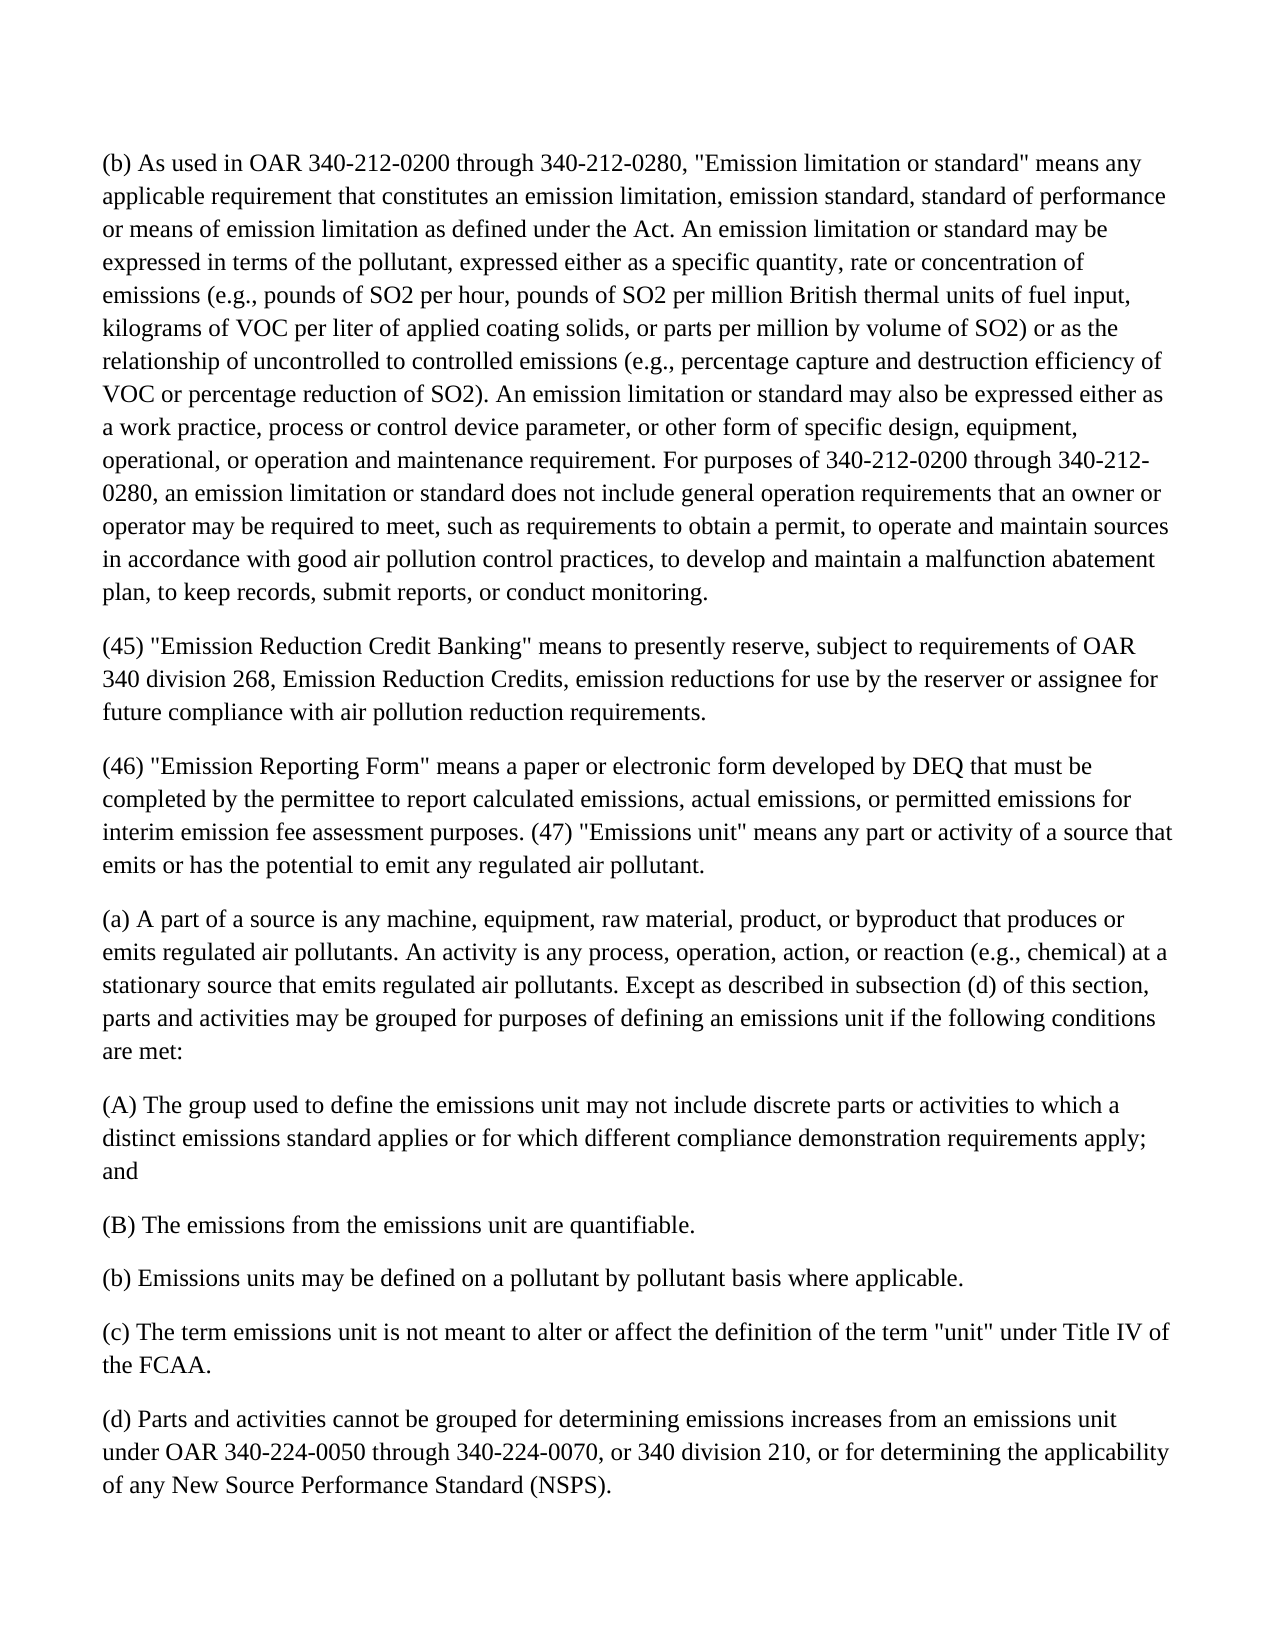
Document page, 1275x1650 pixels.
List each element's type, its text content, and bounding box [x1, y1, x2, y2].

text (46) "Emission Reporting Form" means a paper or electronic form developed by DEQ that must be completed by the permittee to report calculated emissions, actual emissions, or permitted emissions for interim emission fee assessment purposes. (47) "Emissions unit" means any part or activity of a source that emits or has the potential to emit any regulated air pollutant. [102, 751, 1175, 879]
text (45) "Emission Reduction Credit Banking" means to presently reserve, subject to requirements of OAR 340 division 268, Emission Reduction Credits, emission reductions for use by the reserver or assignee for future compliance with air pollution reduction requirements. [102, 631, 1175, 726]
text (c) The term emissions unit is not meant to alter or affect the definition of the term "unit" under Title IV of the FCAA. [102, 1317, 1175, 1379]
text (b) As used in OAR 340-212-0200 through 340-212-0280, "Emission limitation or standard" means any applicable requirement that constitutes an emission limitation, emission standard, standard of performance or means of emission limitation as defined under the Act. An emission limitation or standard may be expressed in terms of the pollutant, expressed either as a specific quantity, rate or concentration of emissions (e.g., pounds of SO2 per hour, pounds of SO2 per million British thermal units of fuel input, kilograms of VOC per liter of applied coating solids, or parts per million by volume of SO2) or as the relationship of uncontrolled to controlled emissions (e.g., percentage capture and destruction efficiency of VOC or percentage reduction of SO2). An emission limitation or standard may also be expressed either as a work practice, process or control device parameter, or other form of specific design, equipment, operational, or operation and maintenance requirement. For purposes of 340-212-0200 through 340-212-0280, an emission limitation or standard does not include general operation requirements that an owner or operator may be required to meet, such as requirements to obtain a permit, to operate and maintain sources in accordance with good air pollution control practices, to develop and maintain a malfunction abatement plan, to keep records, submit reports, or conduct monitoring. [102, 148, 1175, 606]
text (b) Emissions units may be defined on a pollutant by pollutant basis where applicable. [102, 1263, 1175, 1292]
text (d) Parts and activities cannot be grouped for determining emissions increases from an emissions unit under OAR 340-224-0050 through 340-224-0070, or 340 division 210, or for determining the applicability of any New Source Performance Standard (NSPS). [102, 1404, 1175, 1499]
text (a) A part of a source is any machine, equipment, raw material, product, or byproduct that produces or emits regulated air pollutants. An activity is any process, operation, action, or reaction (e.g., chemical) at a stationary source that emits regulated air pollutants. Except as described in subsection (d) of this section, parts and activities may be grouped for purposes of defining an emissions unit if the following conditions are met: [102, 904, 1175, 1065]
text (B) The emissions from the emissions unit are quantifiable. [102, 1210, 1175, 1238]
text (A) The group used to define the emissions unit may not include discrete parts or activities to which a distinct emissions standard applies or for which different compliance demonstration requirements apply; and [102, 1090, 1175, 1184]
